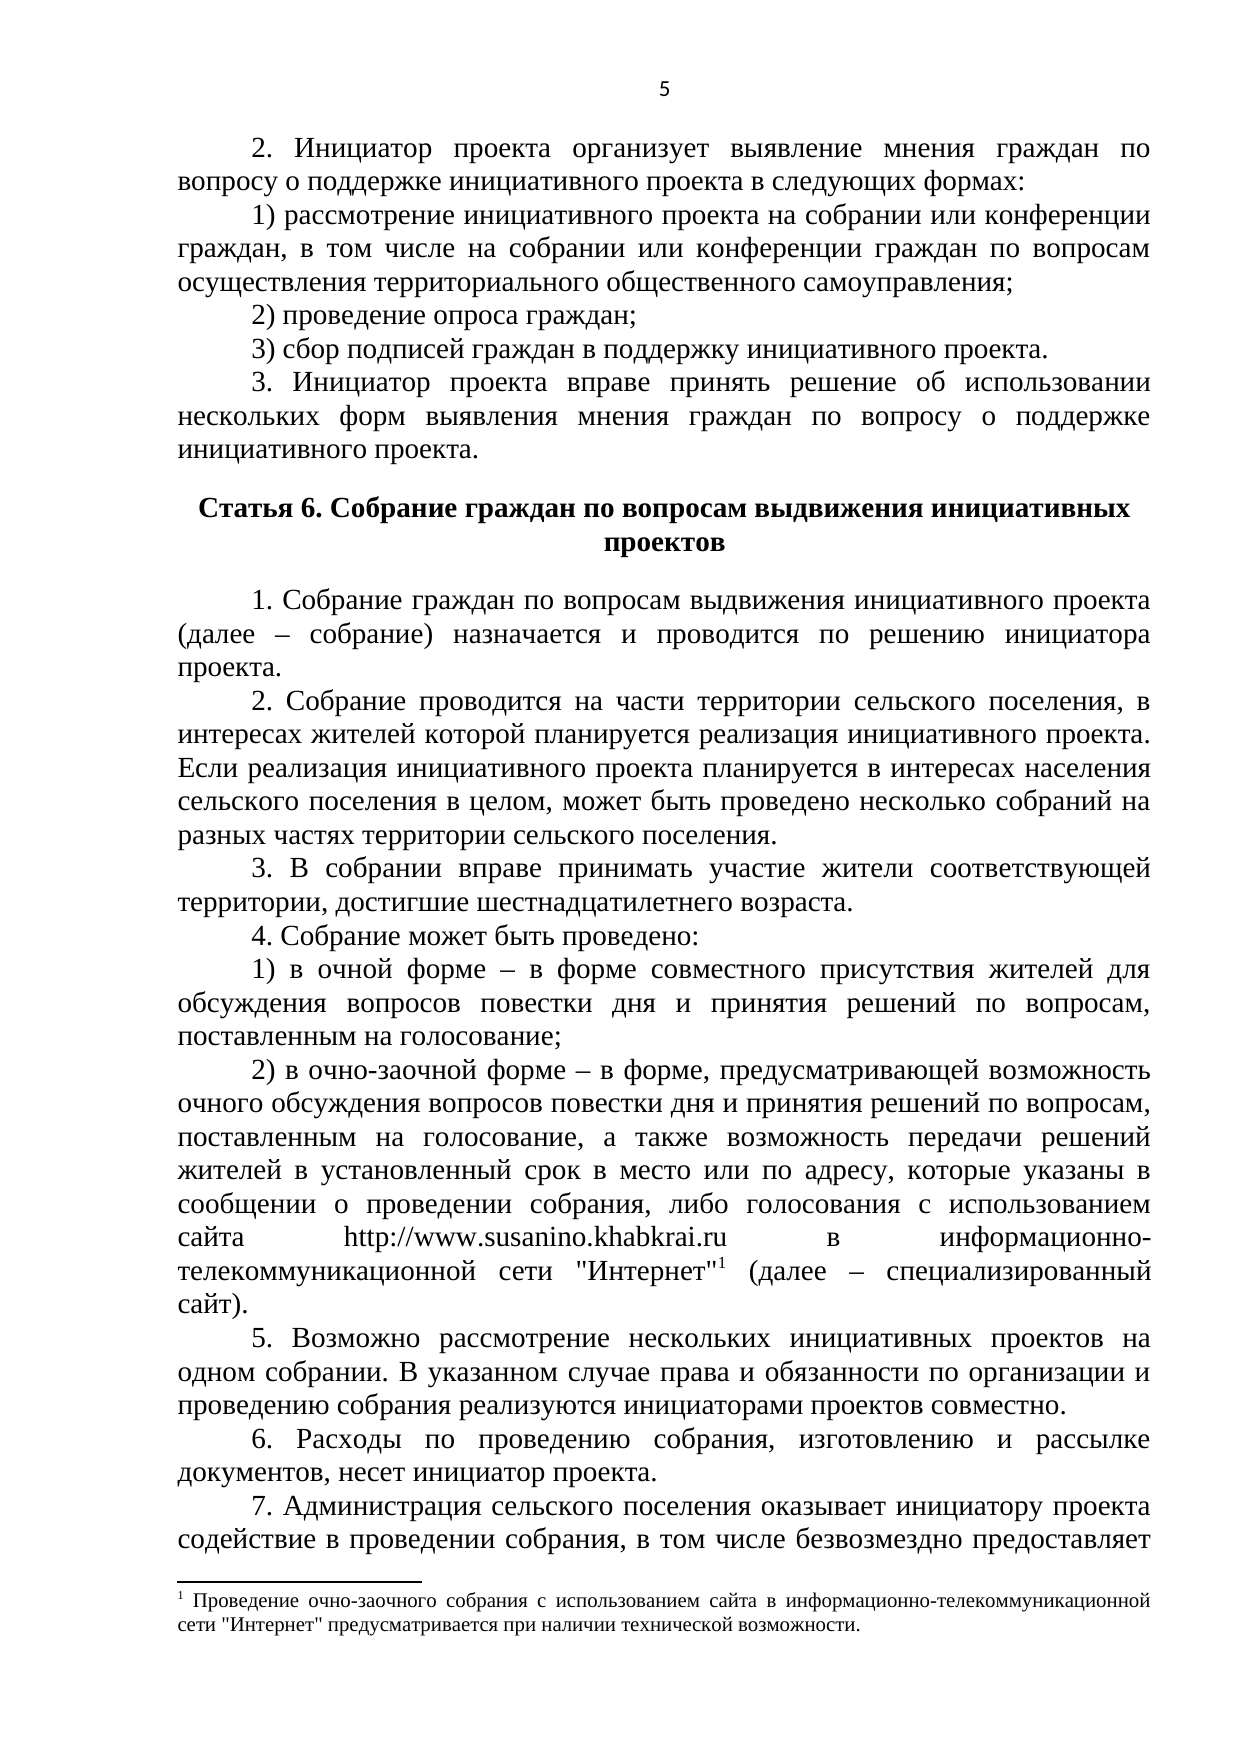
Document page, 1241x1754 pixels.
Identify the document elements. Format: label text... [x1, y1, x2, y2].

text 2. Собрание проводится на части территории сельского поселения, в интересах жителей которой планируется реализация инициативного проекта. Если реализация инициативного проекта планируется в интересах населения сельского поселения в целом, может быть проведено несколько собраний на разных частях территории сельского поселения. [177, 683, 1152, 851]
text 4. Собрание может быть проведено: [177, 918, 1152, 951]
text 1) рассмотрение инициативного проекта на собрании или конференции граждан, в том числе на собрании или конференции граждан по вопросам осуществления территориального общественного самоуправления; [177, 197, 1152, 297]
text 5. Возможно рассмотрение нескольких инициативных проектов на одном собрании. В указанном случае права и обязанности по организации и проведению собрания реализуются инициаторами проектов совместно. [177, 1320, 1152, 1421]
text 3. В собрании вправе принимать участие жители соответствующей территории, достигшие шестнадцатилетнего возраста. [177, 851, 1152, 918]
text 3) сбор подписей граждан в поддержку инициативного проекта. [177, 331, 1152, 364]
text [177, 1488, 1152, 1555]
text 2. Инициатор проекта организует выявление мнения граждан по вопросу о поддержке инициативного проекта в следующих формах: [177, 130, 1152, 197]
text 1) в очной форме – в форме совместного присутствия жителей для обсуждения вопросов повестки дня и принятия решений по вопросам, поставленным на голосование; [177, 951, 1152, 1052]
text 2) в очно-заочной форме – в форме, предусматривающей возможность очного обсуждения вопросов повестки дня и принятия решений по вопросам, поставленным на голосование, а также возможность передачи решений жителей в установленный срок в место или по адресу, которые указаны в сообщении о проведении собрания, либо голосования с использованием сайта http://www.susanino.khabkrai.ru в информационно-телекоммуникационной сети "Интернет" (далее – специализированный сайт). [177, 1052, 1152, 1320]
text 2) проведение опроса граждан; [177, 297, 1152, 331]
text 3. Инициатор проекта вправе принять решение об использовании нескольких форм выявления мнения граждан по вопросу о поддержке инициативного проекта. [177, 364, 1152, 465]
text 1. Собрание граждан по вопросам выдвижения инициативного проекта (далее – собрание) назначается и проводится по решению инициатора проекта. [177, 582, 1152, 683]
text 6. Расходы по проведению собрания, изготовлению и рассылке документов, несет инициатор проекта. [177, 1421, 1152, 1488]
text Статья 6. Собрание граждан по вопросам выдвижения инициативных проектов [177, 490, 1152, 557]
